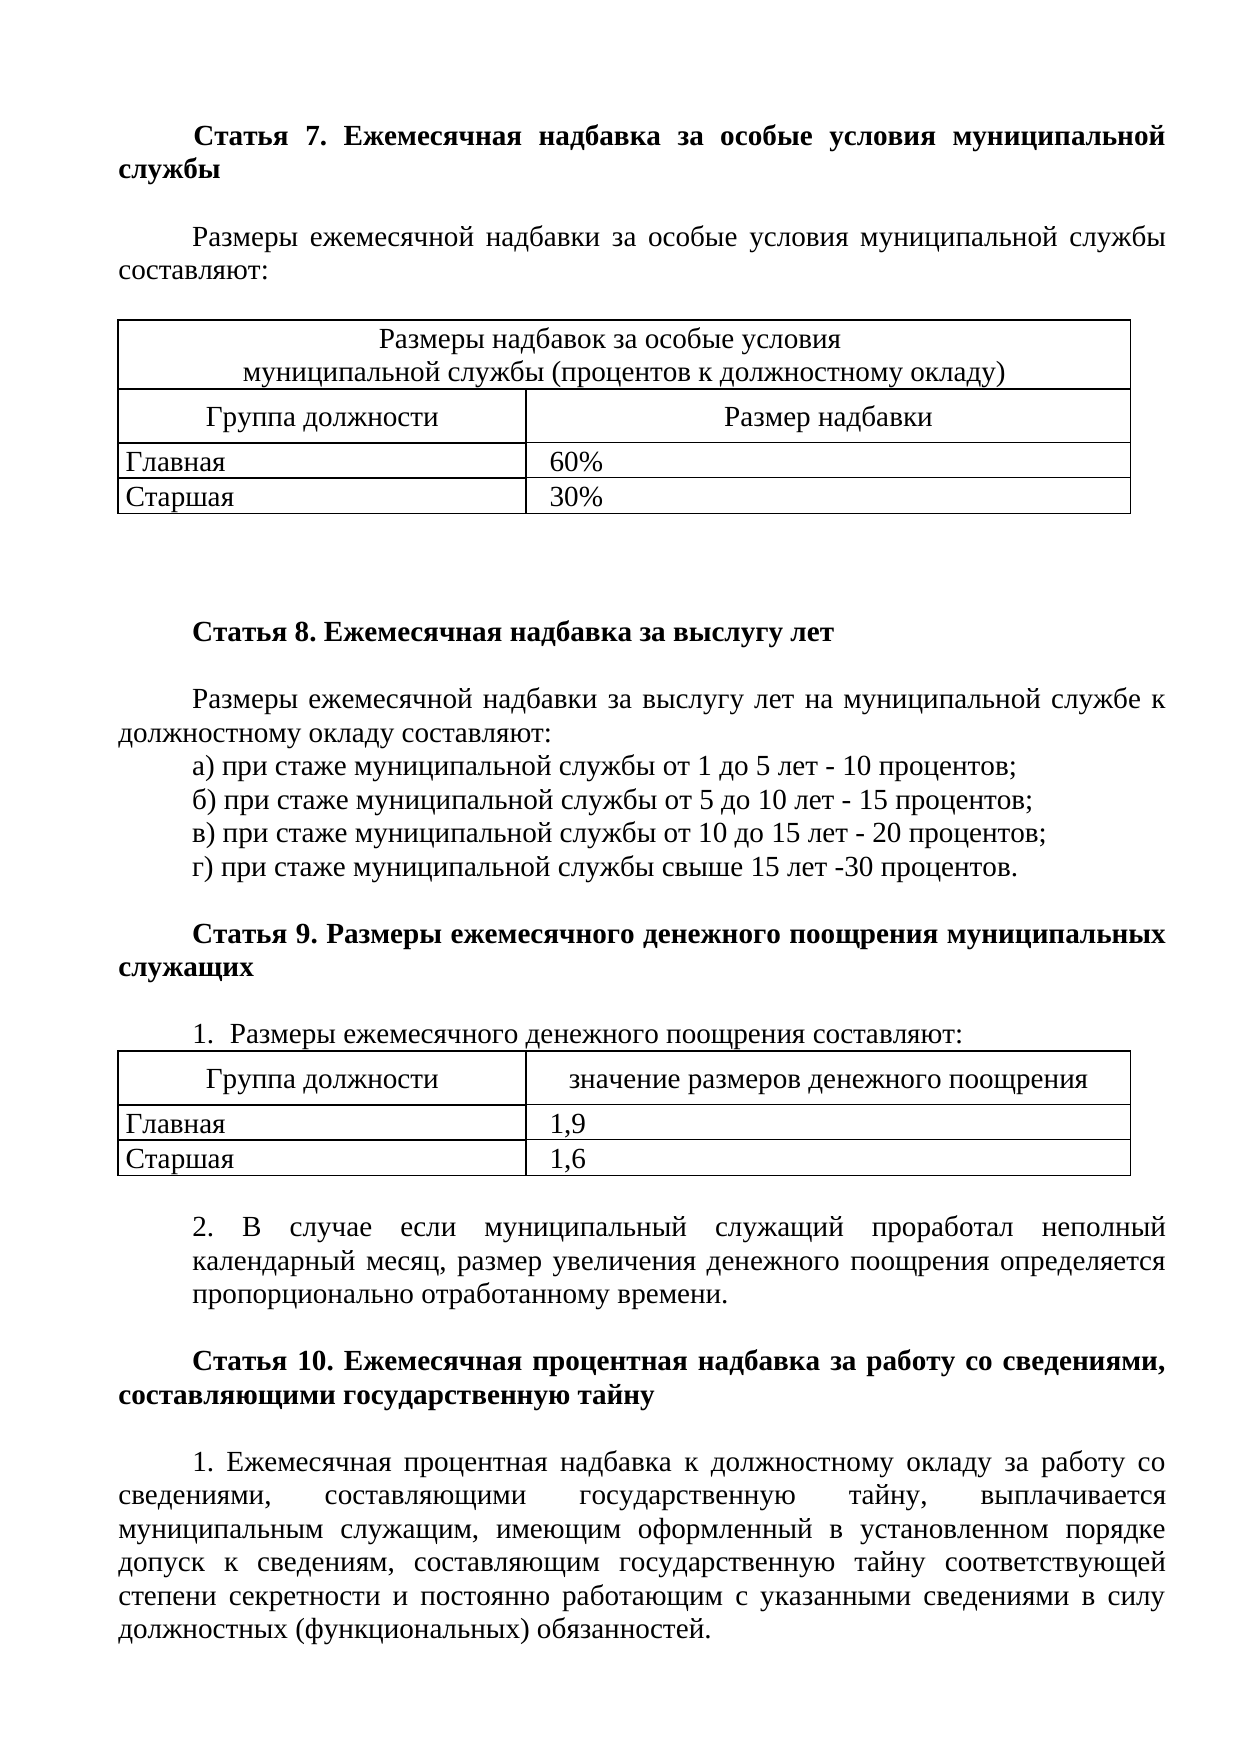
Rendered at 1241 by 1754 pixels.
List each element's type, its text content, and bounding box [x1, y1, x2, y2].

text Статья 7. Ежемесячная надбавка за особые условия муниципальной службы [118, 118, 1167, 185]
table_cell Старшая [119, 479, 525, 512]
table_cell 1,6 [527, 1140, 1130, 1174]
text Статья 9. Размеры ежемесячного денежного поощрения муниципальных служащих [118, 916, 1167, 983]
table_cell Старшая [119, 1141, 525, 1174]
table_header Размеры надбавок за особые условия муниципальной службы (процентов к должностному окладу) [119, 321, 1130, 388]
table_header Группа должности [119, 1052, 525, 1104]
table_cell Группа должности [119, 390, 525, 442]
table_cell 1,9 [527, 1105, 1130, 1139]
list Размеры ежемесячного денежного поощрения составляют: [192, 1017, 1167, 1050]
table_cell Главная [119, 1106, 525, 1139]
text б) при стаже муниципальной службы от 5 до 10 лет - 15 процентов; [118, 782, 1167, 815]
text Статья 8. Ежемесячная надбавка за выслугу лет [118, 614, 1167, 648]
text а) при стаже муниципальной службы от 1 до 5 лет - 10 процентов; [118, 748, 1167, 782]
table_cell 60% [527, 443, 1130, 477]
table_cell Главная [119, 444, 525, 477]
text 1. Ежемесячная процентная надбавка к должностному окладу за работу со сведениями, составляющими государственную тайну, выплачивается муниципальным служащим, имеющим оформленный в установленном порядке допуск к сведениям, составляющим государственную тайну соответствующей степени секретности и постоянно работающим с указанными сведениями в силу должностных (функциональных) обязанностей. [118, 1444, 1167, 1645]
text 2. В случае если муниципальный служащий проработал неполный календарный месяц, размер увеличения денежного поощрения определяется пропорционально отработанному времени. [192, 1209, 1167, 1310]
table_cell Размер надбавки [527, 390, 1130, 442]
text Размеры ежемесячной надбавки за выслугу лет на муниципальной службе к должностному окладу составляют: [118, 681, 1167, 748]
text Размеры ежемесячной надбавки за особые условия муниципальной службы составляют: [118, 219, 1167, 286]
table_cell 30% [527, 478, 1130, 512]
text в) при стаже муниципальной службы от 10 до 15 лет - 20 процентов; [118, 815, 1167, 849]
table_header значение размеров денежного поощрения [527, 1052, 1130, 1104]
text Статья 10. Ежемесячная процентная надбавка за работу со сведениями, составляющими государственную тайну [118, 1343, 1167, 1410]
text г) при стаже муниципальной службы свыше 15 лет -30 процентов. [118, 849, 1167, 882]
